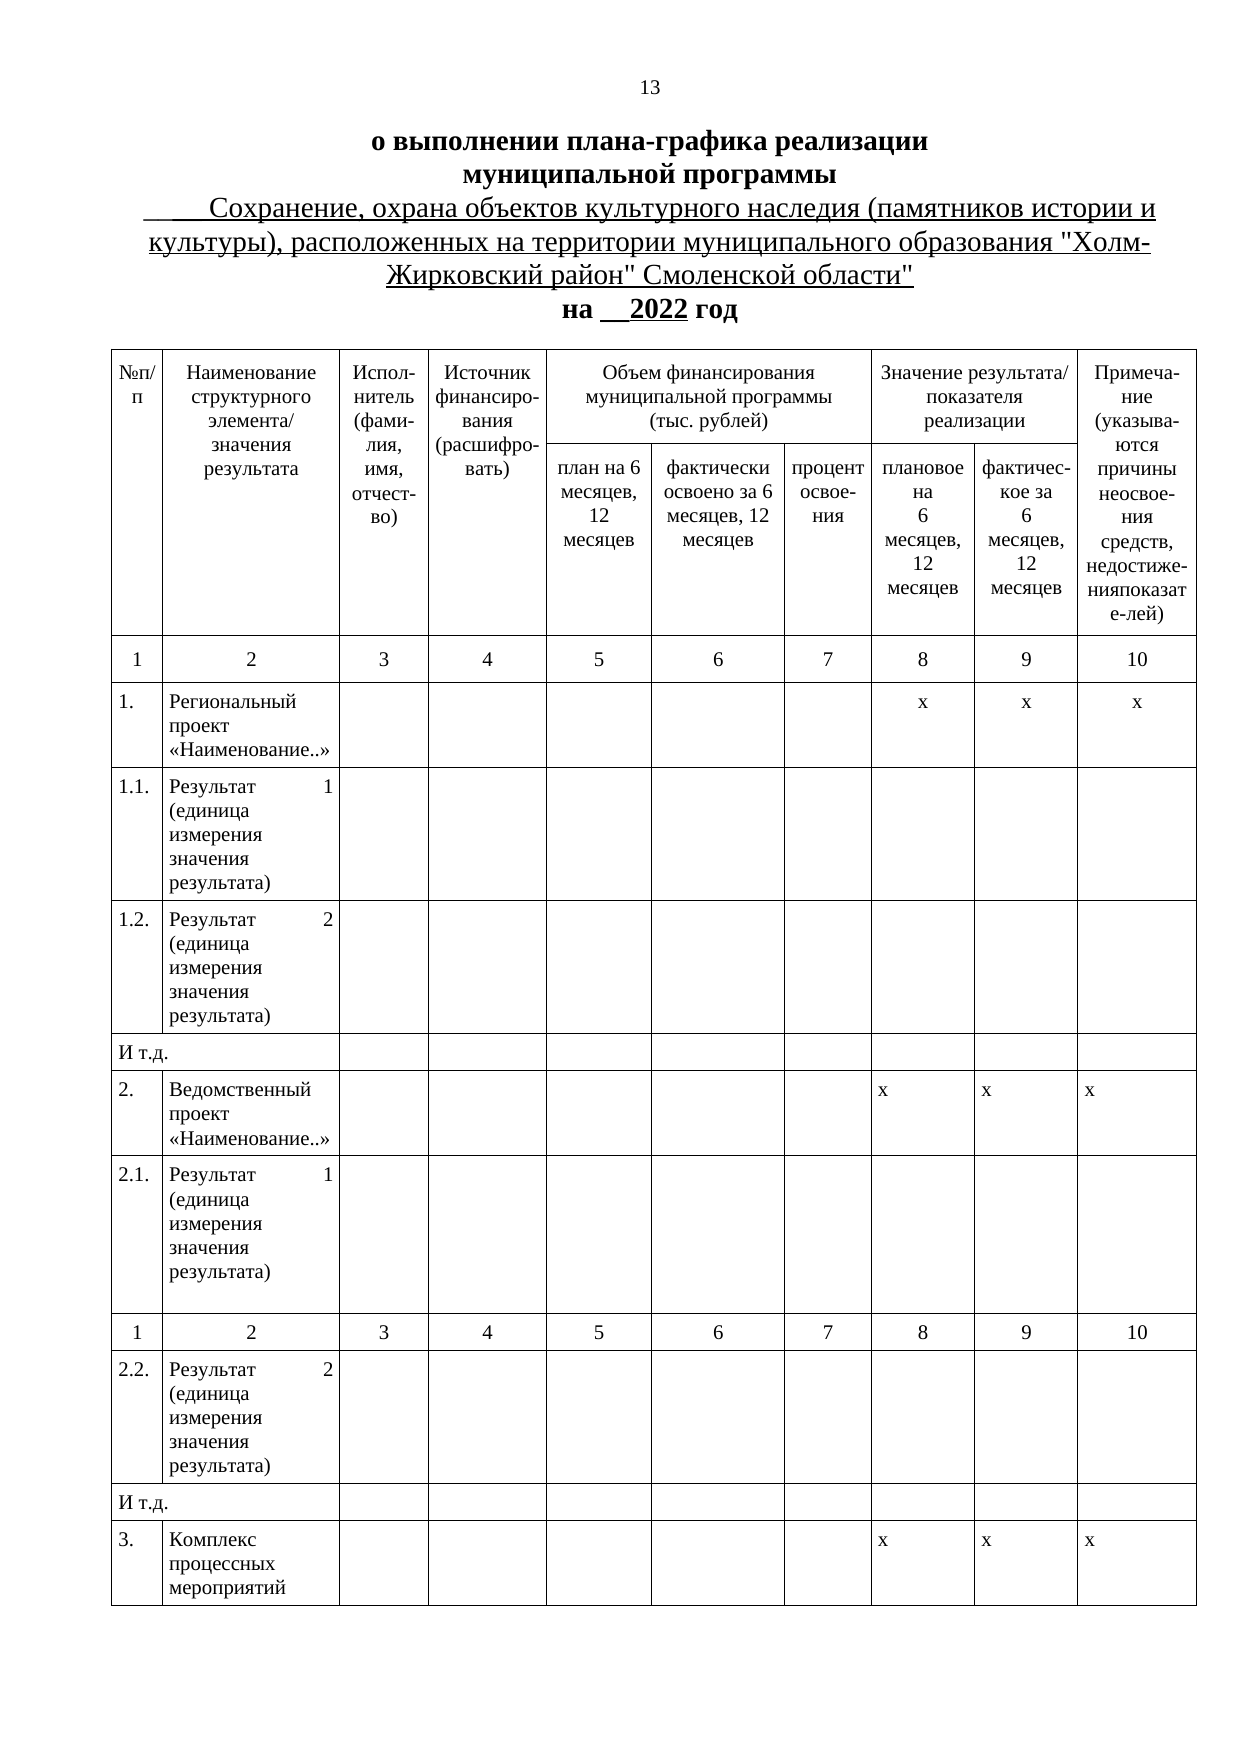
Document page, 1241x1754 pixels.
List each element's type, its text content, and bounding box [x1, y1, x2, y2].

table_cell 8 [872, 636, 974, 682]
table_cell Результат 2 (единица измерения значения результата) [163, 901, 339, 1033]
table_cell [785, 768, 871, 900]
table_cell [975, 1156, 1077, 1313]
table_cell Региональный проект «Наименование..» [163, 683, 339, 767]
table_cell план на 6 месяцев, 12 месяцев [547, 444, 651, 635]
text о выполнении плана-графика реализации муниципальной программы [295, 123, 1004, 190]
table_header №п/п [112, 350, 162, 635]
table_cell [429, 1521, 546, 1605]
text на __2022 год [295, 291, 1004, 324]
table_cell [652, 1484, 784, 1520]
table_cell 7 [785, 1314, 871, 1350]
table_cell [652, 1034, 784, 1070]
table_cell [652, 768, 784, 900]
table_header Объем финансирования муниципальной программы (тыс. рублей) [547, 350, 871, 443]
table_cell [652, 683, 784, 767]
table_cell x [872, 683, 974, 767]
table_cell 2.2. [112, 1351, 162, 1483]
table_cell x [1078, 1071, 1196, 1155]
table_cell [975, 1034, 1077, 1070]
table_cell 1 [112, 636, 162, 682]
table_cell [872, 1034, 974, 1070]
table_cell [652, 1351, 784, 1483]
table_cell [429, 901, 546, 1033]
table_cell 4 [429, 1314, 546, 1350]
table_cell [785, 683, 871, 767]
table_cell 9 [975, 636, 1077, 682]
table_cell [340, 1351, 428, 1483]
table_cell 7 [785, 636, 871, 682]
table_cell [785, 1351, 871, 1483]
table_cell x [975, 683, 1077, 767]
table_cell x [872, 1071, 974, 1155]
table_cell [652, 1521, 784, 1605]
table_cell [547, 1521, 651, 1605]
table_cell [785, 1156, 871, 1313]
table_cell 4 [429, 636, 546, 682]
table_cell 10 [1078, 636, 1196, 682]
table_cell 6 [652, 636, 784, 682]
table_cell И т.д. [112, 1484, 339, 1520]
table_cell [872, 1484, 974, 1520]
table_cell [975, 1351, 1077, 1483]
table_cell [1078, 1351, 1196, 1483]
table_cell 2 [163, 636, 339, 682]
table_cell [429, 1484, 546, 1520]
table_cell [652, 901, 784, 1033]
table_cell [429, 768, 546, 900]
table_cell [340, 1156, 428, 1313]
table_header Источник финансиро-вания (расшифро-вать) [429, 350, 546, 635]
table_cell [340, 683, 428, 767]
table_cell [547, 1484, 651, 1520]
table_cell [340, 1071, 428, 1155]
table_cell 1.1. [112, 768, 162, 900]
table_cell 3. [112, 1521, 162, 1605]
table_cell 2.1. [112, 1156, 162, 1313]
table_cell 5 [547, 1314, 651, 1350]
table_cell [975, 1484, 1077, 1520]
table_cell [547, 768, 651, 900]
table_cell [429, 1034, 546, 1070]
table_cell [785, 1484, 871, 1520]
table_cell Ведомственный проект «Наименование..» [163, 1071, 339, 1155]
table_cell Результат 1 (единица измерения значения результата) [163, 768, 339, 900]
table_cell [547, 901, 651, 1033]
table_cell Результат 1 (единица измерения значения результата) [163, 1156, 339, 1313]
table_cell [547, 683, 651, 767]
table_cell 1.2. [112, 901, 162, 1033]
table_cell [1078, 768, 1196, 900]
table_cell x [975, 1071, 1077, 1155]
table_header Примеча-ние (указыва-ются причины неосвое-ния средств, недостиже-нияпоказате-лей) [1078, 350, 1196, 635]
table_cell 9 [975, 1314, 1077, 1350]
table_cell Результат 2 (единица измерения значения результата) [163, 1351, 339, 1483]
table_cell [872, 1156, 974, 1313]
table_cell [785, 1521, 871, 1605]
table_cell [340, 901, 428, 1033]
table_cell 2 [163, 1314, 339, 1350]
table_cell x [975, 1521, 1077, 1605]
table_cell [429, 683, 546, 767]
table_cell 10 [1078, 1314, 1196, 1350]
table_cell [1078, 1484, 1196, 1520]
table_cell плановое на 6 месяцев, 12 месяцев [872, 444, 974, 635]
table_cell [872, 901, 974, 1033]
table_cell [1078, 1156, 1196, 1313]
table_cell 2. [112, 1071, 162, 1155]
table_cell [975, 768, 1077, 900]
table_cell [785, 1034, 871, 1070]
table_cell И т.д. [112, 1034, 339, 1070]
table_cell [547, 1034, 651, 1070]
table_cell фактичес-кое за 6 месяцев, 12 месяцев [975, 444, 1077, 635]
table_cell x [1078, 1521, 1196, 1605]
table_cell [652, 1071, 784, 1155]
table_cell процент освое-ния [785, 444, 871, 635]
table_cell [1078, 901, 1196, 1033]
table_cell [340, 1521, 428, 1605]
table_cell [429, 1071, 546, 1155]
table_cell [652, 1156, 784, 1313]
table_cell [785, 1071, 871, 1155]
table_cell [429, 1351, 546, 1483]
table_cell 3 [340, 1314, 428, 1350]
text ____ Сохранение, охрана объектов культурного наследия (памятников истории и культуры), расположенных на территории муниципального образования "Холм-Жирковский район" Смоленской области" [118, 190, 1181, 291]
table_cell x [872, 1521, 974, 1605]
table_cell [547, 1156, 651, 1313]
table_cell 1. [112, 683, 162, 767]
table_cell [547, 1071, 651, 1155]
table_cell x [1078, 683, 1196, 767]
table_cell 1 [112, 1314, 162, 1350]
table_cell Комплекс процессных мероприятий [163, 1521, 339, 1605]
table_cell [547, 1351, 651, 1483]
table_cell 5 [547, 636, 651, 682]
table_cell [1078, 1034, 1196, 1070]
table_cell 6 [652, 1314, 784, 1350]
table_cell [429, 1156, 546, 1313]
table_cell [872, 768, 974, 900]
table_cell [975, 901, 1077, 1033]
table_cell [872, 1351, 974, 1483]
table_header Испол-нитель (фами-лия, имя, отчест-во) [340, 350, 428, 635]
table_cell [340, 768, 428, 900]
table_header Значение результата/ показателя реализации [872, 350, 1077, 443]
table_cell [340, 1484, 428, 1520]
table_cell [340, 1034, 428, 1070]
table_header Наименование структурного элемента/ значения результата [163, 350, 339, 635]
table_cell фактически освоено за 6 месяцев, 12 месяцев [652, 444, 784, 635]
table_cell 3 [340, 636, 428, 682]
table_cell 8 [872, 1314, 974, 1350]
table_cell [785, 901, 871, 1033]
